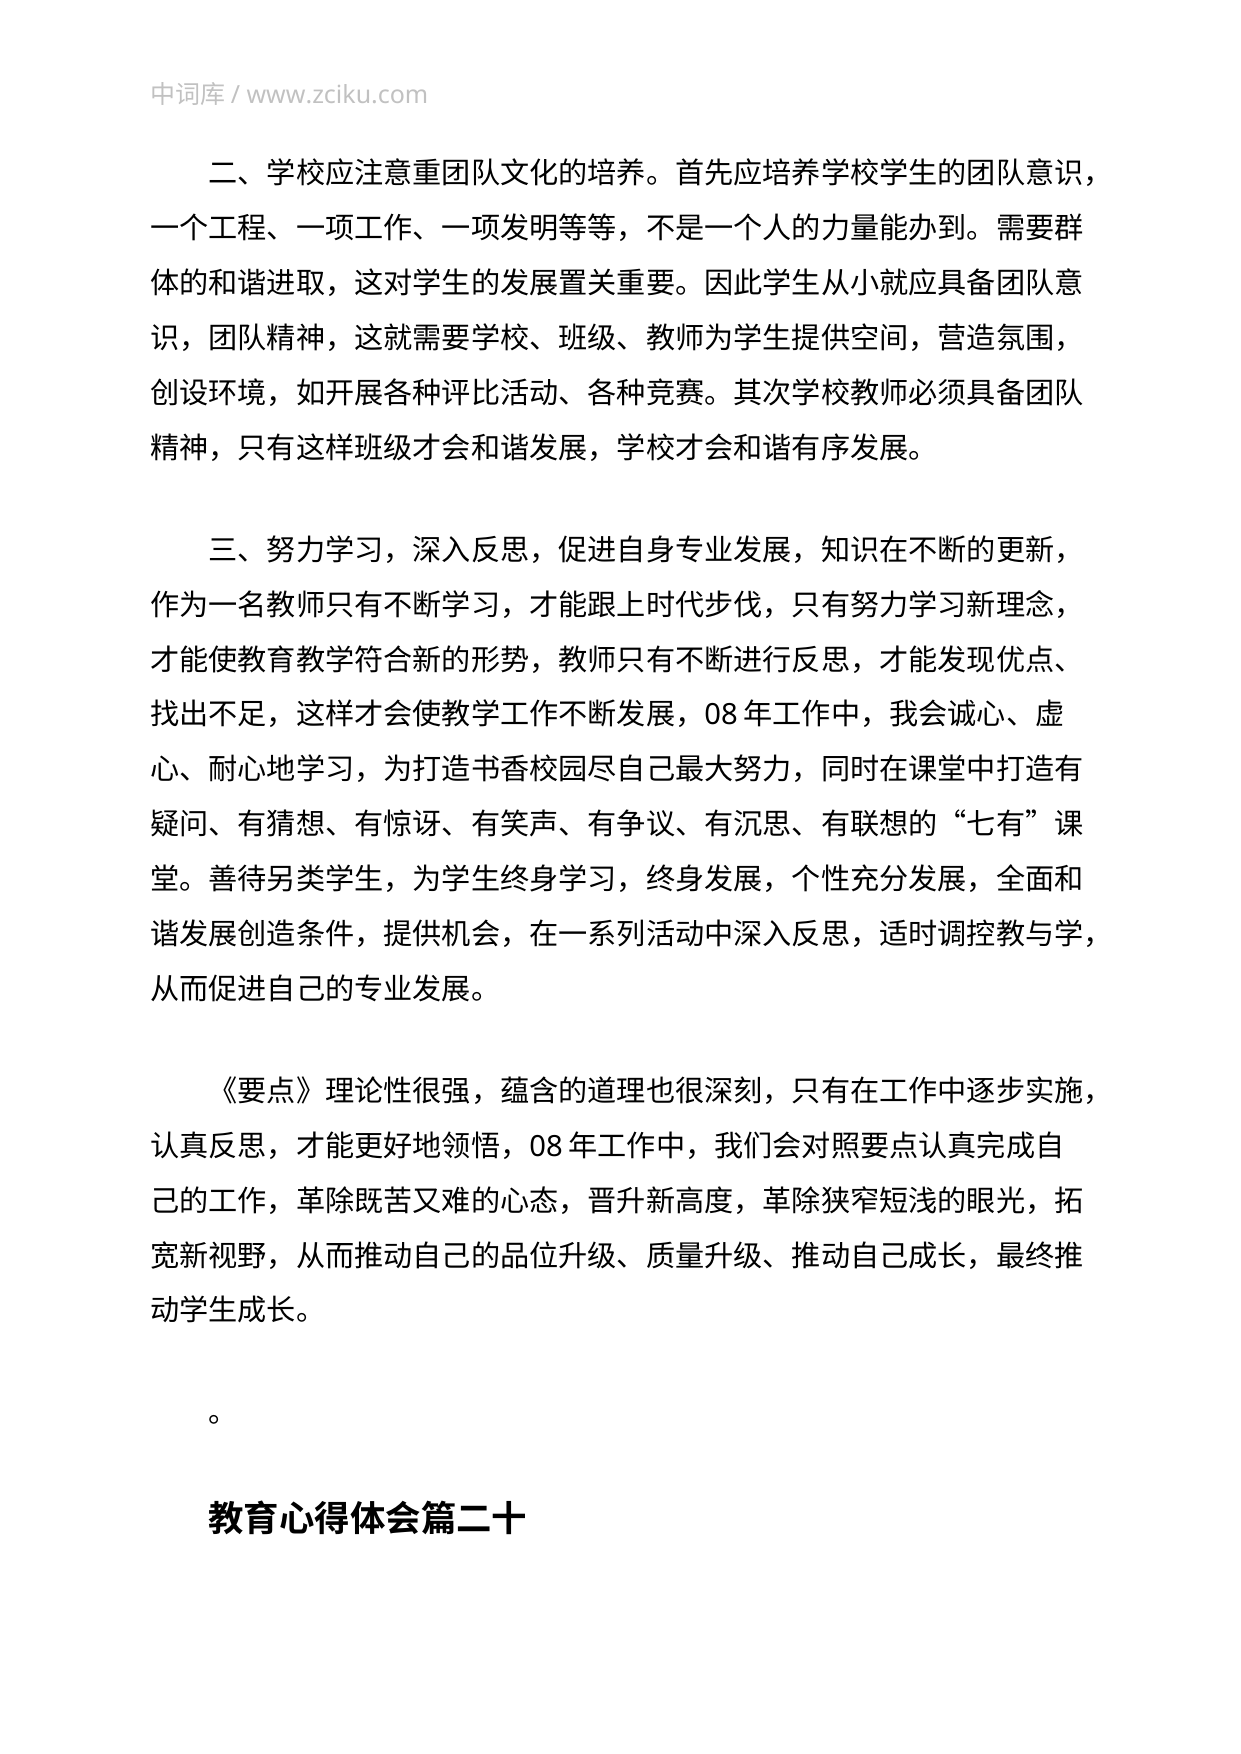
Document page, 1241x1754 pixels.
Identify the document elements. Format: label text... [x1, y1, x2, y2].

text 。 [150, 1389, 1090, 1431]
text 教育心得体会篇二十 [150, 1491, 1090, 1542]
text 二、学校应注意重团队文化的培养。首先应培养学校学生的团队意识，一个工程、一项工作、一项发明等等，不是一个人的力量能办到。需要群体的和谐进取，这对学生的发展置关重要。因此学生从小就应具备团队意识，团队精神，这就需要学校、班级、教师为学生提供空间，营造氛围，创设环境，如开展各种评比活动、各种竞赛。其次学校教师必须具备团队精神，只有这样班级才会和谐发展，学校才会和谐有序发展。 [150, 150, 1090, 467]
text 《要点》理论性很强，蕴含的道理也很深刻，只有在工作中逐步实施，认真反思，才能更好地领悟，08年工作中，我们会对照要点认真完成自己的工作，革除既苦又难的心态，晋升新高度，革除狭窄短浅的眼光，拓宽新视野，从而推动自己的品位升级、质量升级、推动自己成长，最终推动学生成长。 [150, 1067, 1090, 1329]
text 三、努力学习，深入反思，促进自身专业发展，知识在不断的更新，作为一名教师只有不断学习，才能跟上时代步伐，只有努力学习新理念，才能使教育教学符合新的形势，教师只有不断进行反思，才能发现优点、找出不足，这样才会使教学工作不断发展，08年工作中，我会诚心、虚心、耐心地学习，为打造书香校园尽自己最大努力，同时在课堂中打造有疑问、有猜想、有惊讶、有笑声、有争议、有沉思、有联想的“七有”课堂。善待另类学生，为学生终身学习，终身发展，个性充分发展，全面和谐发展创造条件，提供机会，在一系列活动中深入反思，适时调控教与学，从而促进自己的专业发展。 [150, 526, 1090, 1008]
